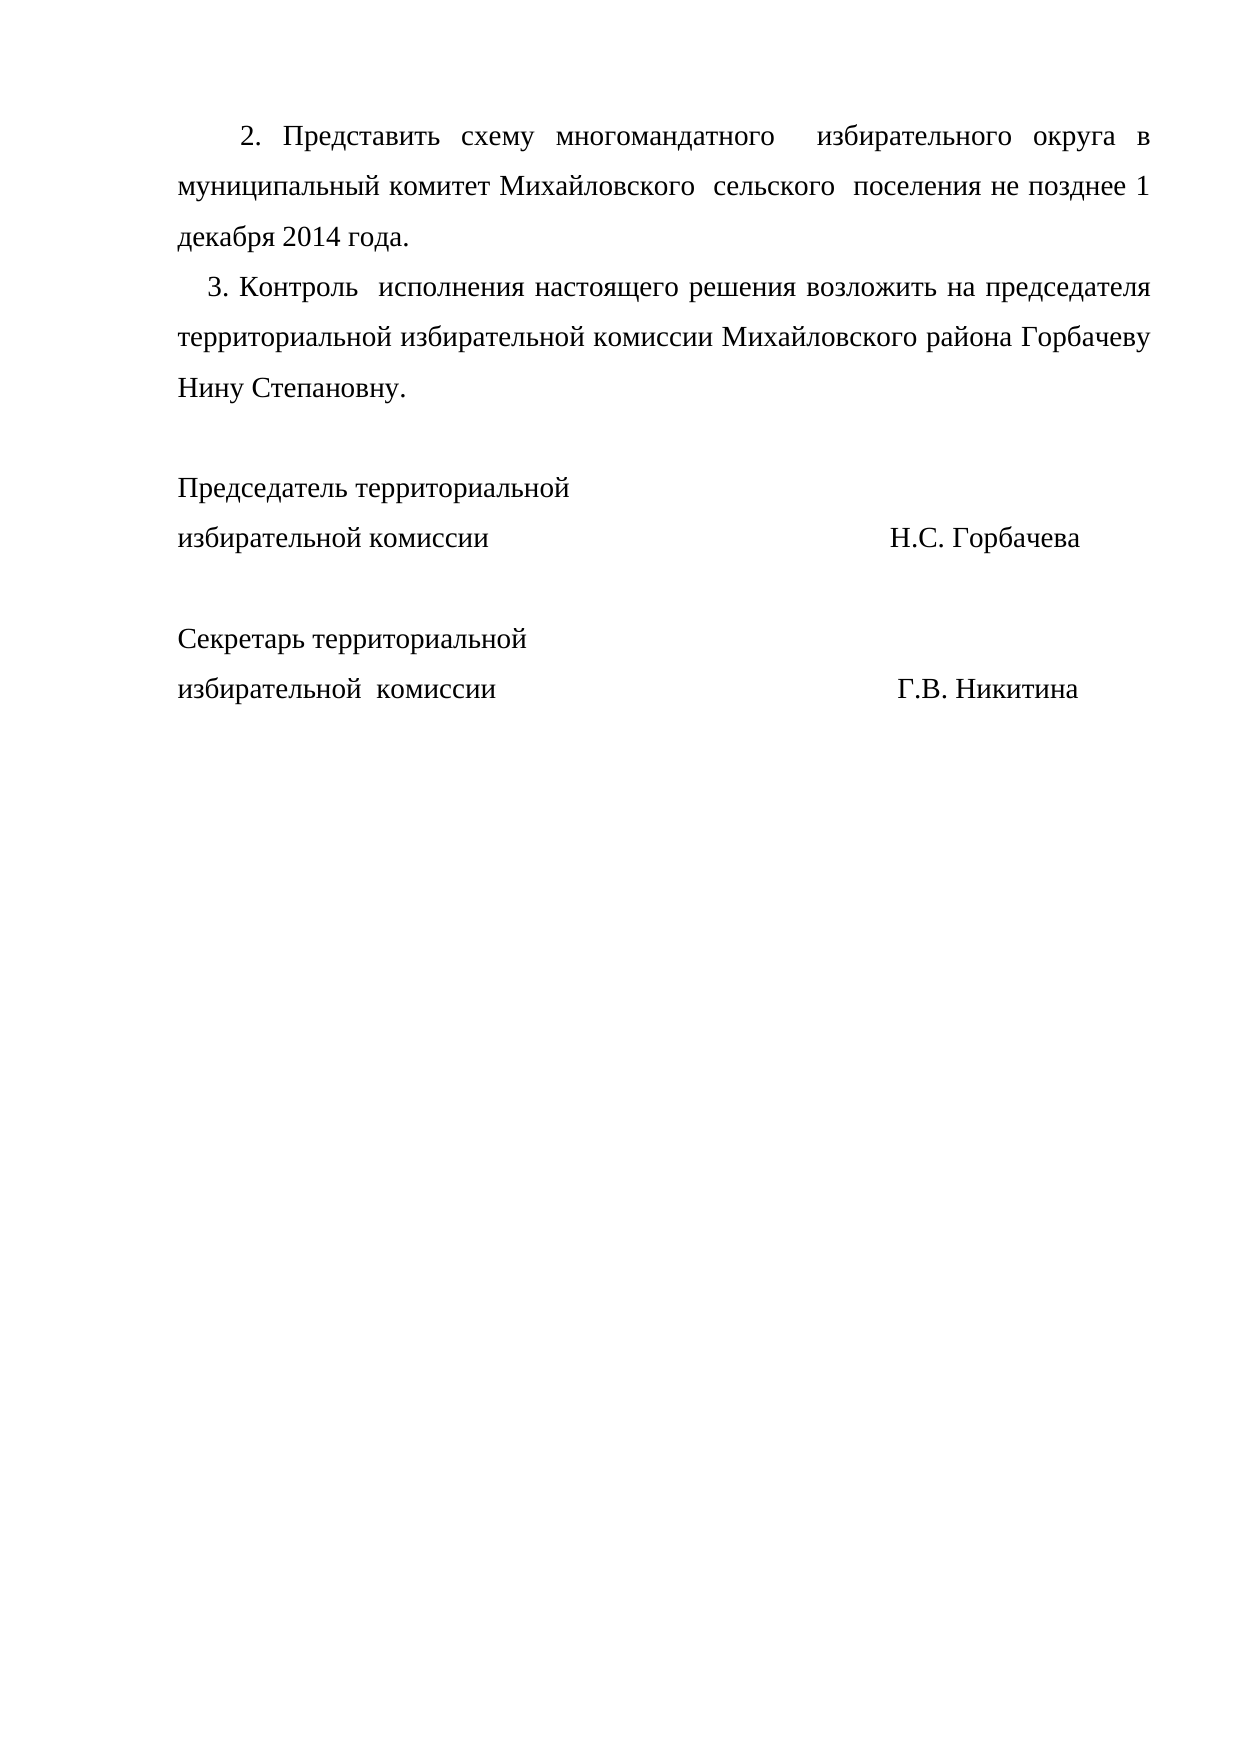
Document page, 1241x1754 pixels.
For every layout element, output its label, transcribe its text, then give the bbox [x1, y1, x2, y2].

text Секретарь территориальной [177, 621, 1152, 655]
text избирательной комиссии Н.С. Горбачева [177, 521, 1152, 554]
text 2. Представить схему многомандатного избирательного округа в муниципальный комитет Михайловского сельского поселения не позднее 1 декабря 2014 года. [177, 118, 1152, 252]
text 3. Контроль исполнения настоящего решения возложить на председателя территориальной избирательной комиссии Михайловского района Горбачеву Нину Степановну. [177, 269, 1152, 403]
text Председатель территориальной [177, 470, 1152, 504]
text избирательной комиссии Г.В. Никитина [177, 672, 1152, 705]
